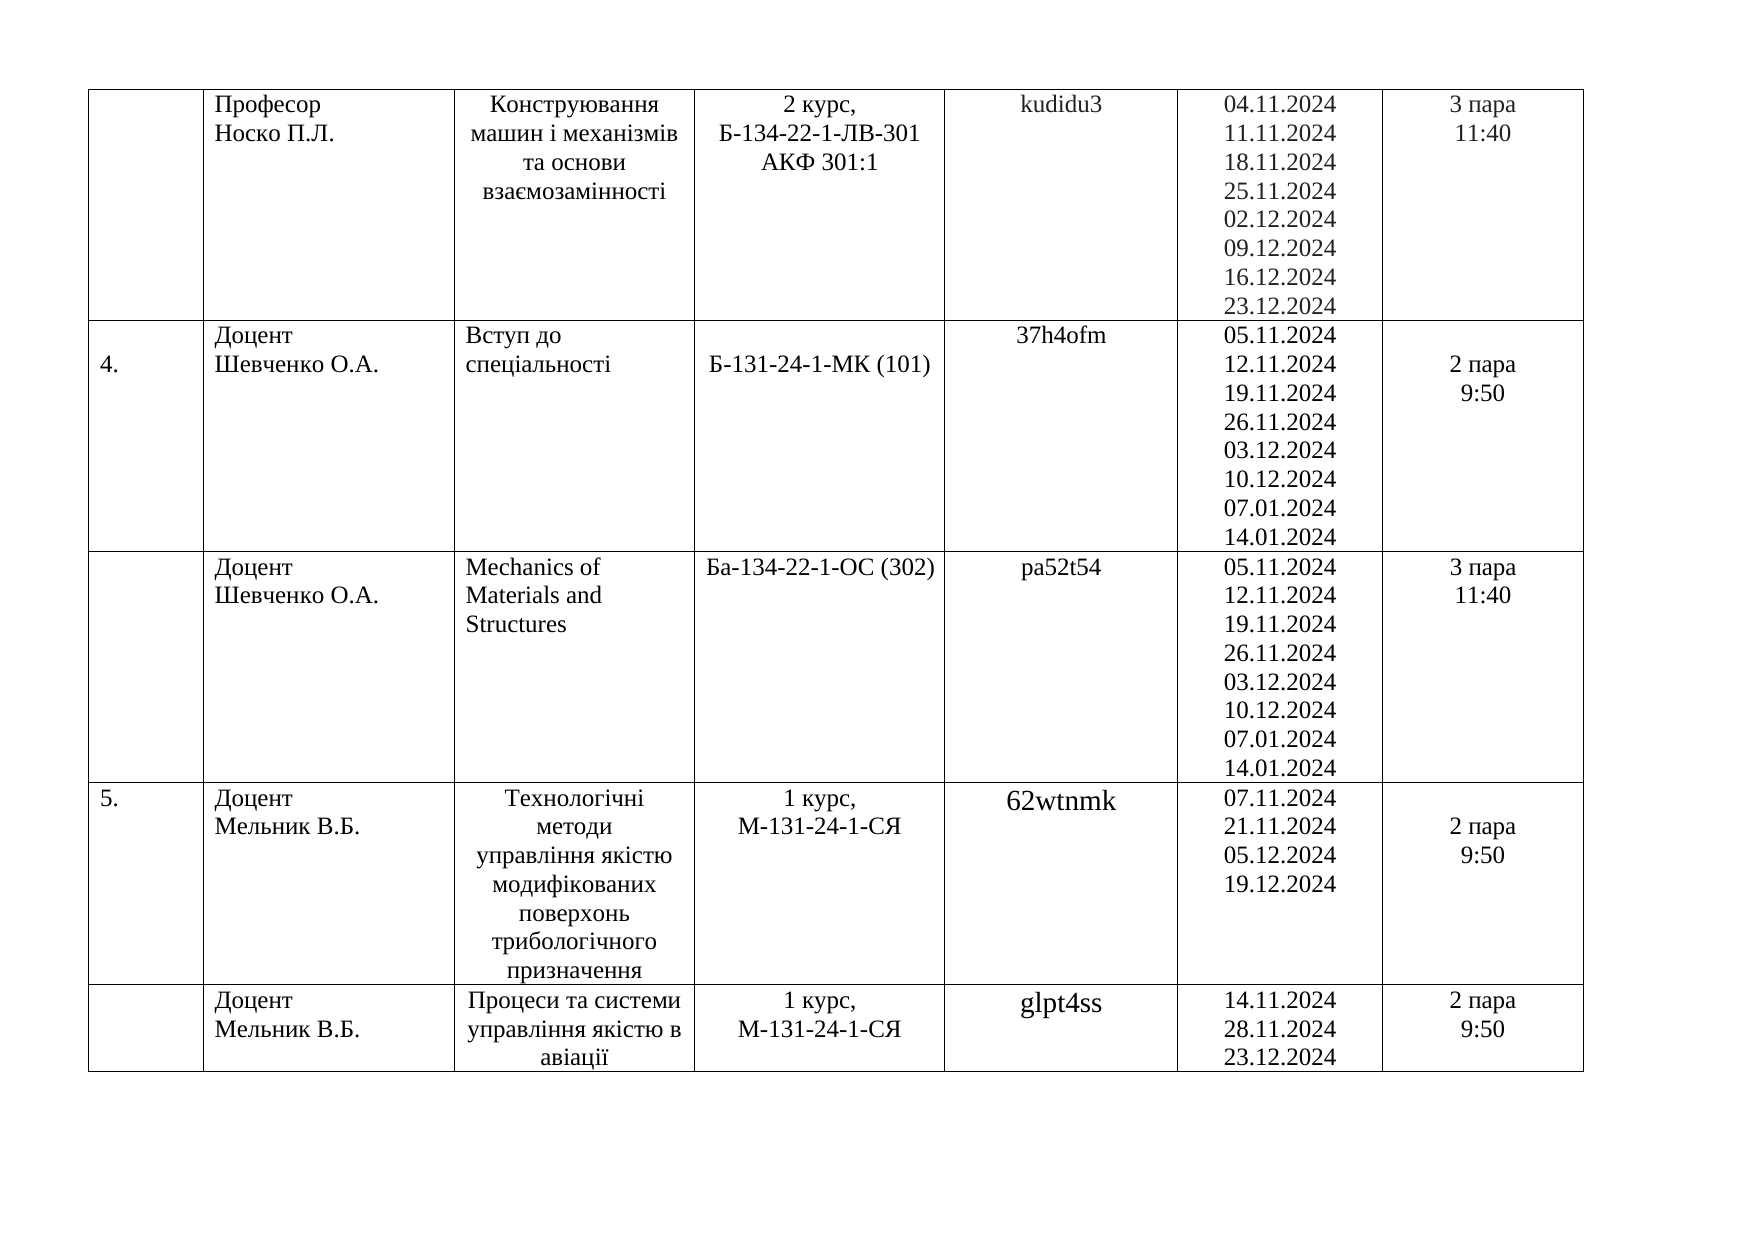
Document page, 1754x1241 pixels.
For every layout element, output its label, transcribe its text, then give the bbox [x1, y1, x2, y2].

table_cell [695, 985, 944, 1071]
table_cell 62wtnmk [945, 783, 1177, 984]
table_cell 2 пара 9:50 [1383, 985, 1583, 1071]
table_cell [1178, 90, 1382, 319]
table_cell Професор Носко П.Л. [204, 90, 454, 319]
table_cell Вступ до спеціальності [455, 321, 694, 551]
table_cell Доцент Шевченко О.А. [204, 321, 454, 551]
table_cell 05.11.2024 12.11.2024 19.11.2024 26.11.2024 03.12.2024 10.12.2024 07.01.2024 14.01.2024 [1178, 552, 1382, 782]
table_cell Технологічні методи управління якістю модифікованих поверхонь трибологічного призначення [455, 783, 694, 984]
table_cell 05.11.2024 12.11.2024 19.11.2024 26.11.2024 03.12.2024 10.12.2024 07.01.2024 14.01.2024 [1178, 321, 1382, 551]
table_cell 5. [89, 783, 203, 984]
table_cell Ба-134-22-1-ОС (302) [695, 552, 944, 782]
table_cell glpt4ss [945, 985, 1177, 1071]
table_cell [455, 985, 694, 1071]
table_cell kudidu3 [945, 90, 1177, 319]
table_cell 2 курс, Б-134-22-1-ЛВ-301 АКФ 301:1 [695, 90, 944, 319]
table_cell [1178, 985, 1382, 1071]
table_cell 1 курс, М-131-24-1-СЯ [695, 783, 944, 984]
table_cell Доцент Мельник В.Б. [204, 985, 454, 1071]
table_cell Конструювання машин і механізмів та основи взаємозамінності [455, 90, 694, 319]
table_cell 07.11.2024 21.11.2024 05.12.2024 19.12.2024 [1178, 783, 1382, 984]
table_cell 3 пара 11:40 [1383, 90, 1583, 319]
table_cell [89, 985, 203, 1071]
table_cell Mechanics of Materials and Structures [455, 552, 694, 782]
table_cell [89, 552, 203, 782]
table_cell 2 пара 9:50 [1383, 783, 1583, 984]
table_cell Б-131-24-1-МК (101) [695, 321, 944, 551]
table_cell Доцент Шевченко О.А. [204, 552, 454, 782]
table_cell Доцент Мельник В.Б. [204, 783, 454, 984]
table_cell [89, 90, 203, 319]
table_cell 4. [89, 321, 203, 551]
table_cell pa52t54 [945, 552, 1177, 782]
table_cell 3 пара 11:40 [1383, 552, 1583, 782]
table_cell 2 пара 9:50 [1383, 321, 1583, 551]
table_cell 37h4ofm [945, 321, 1177, 551]
